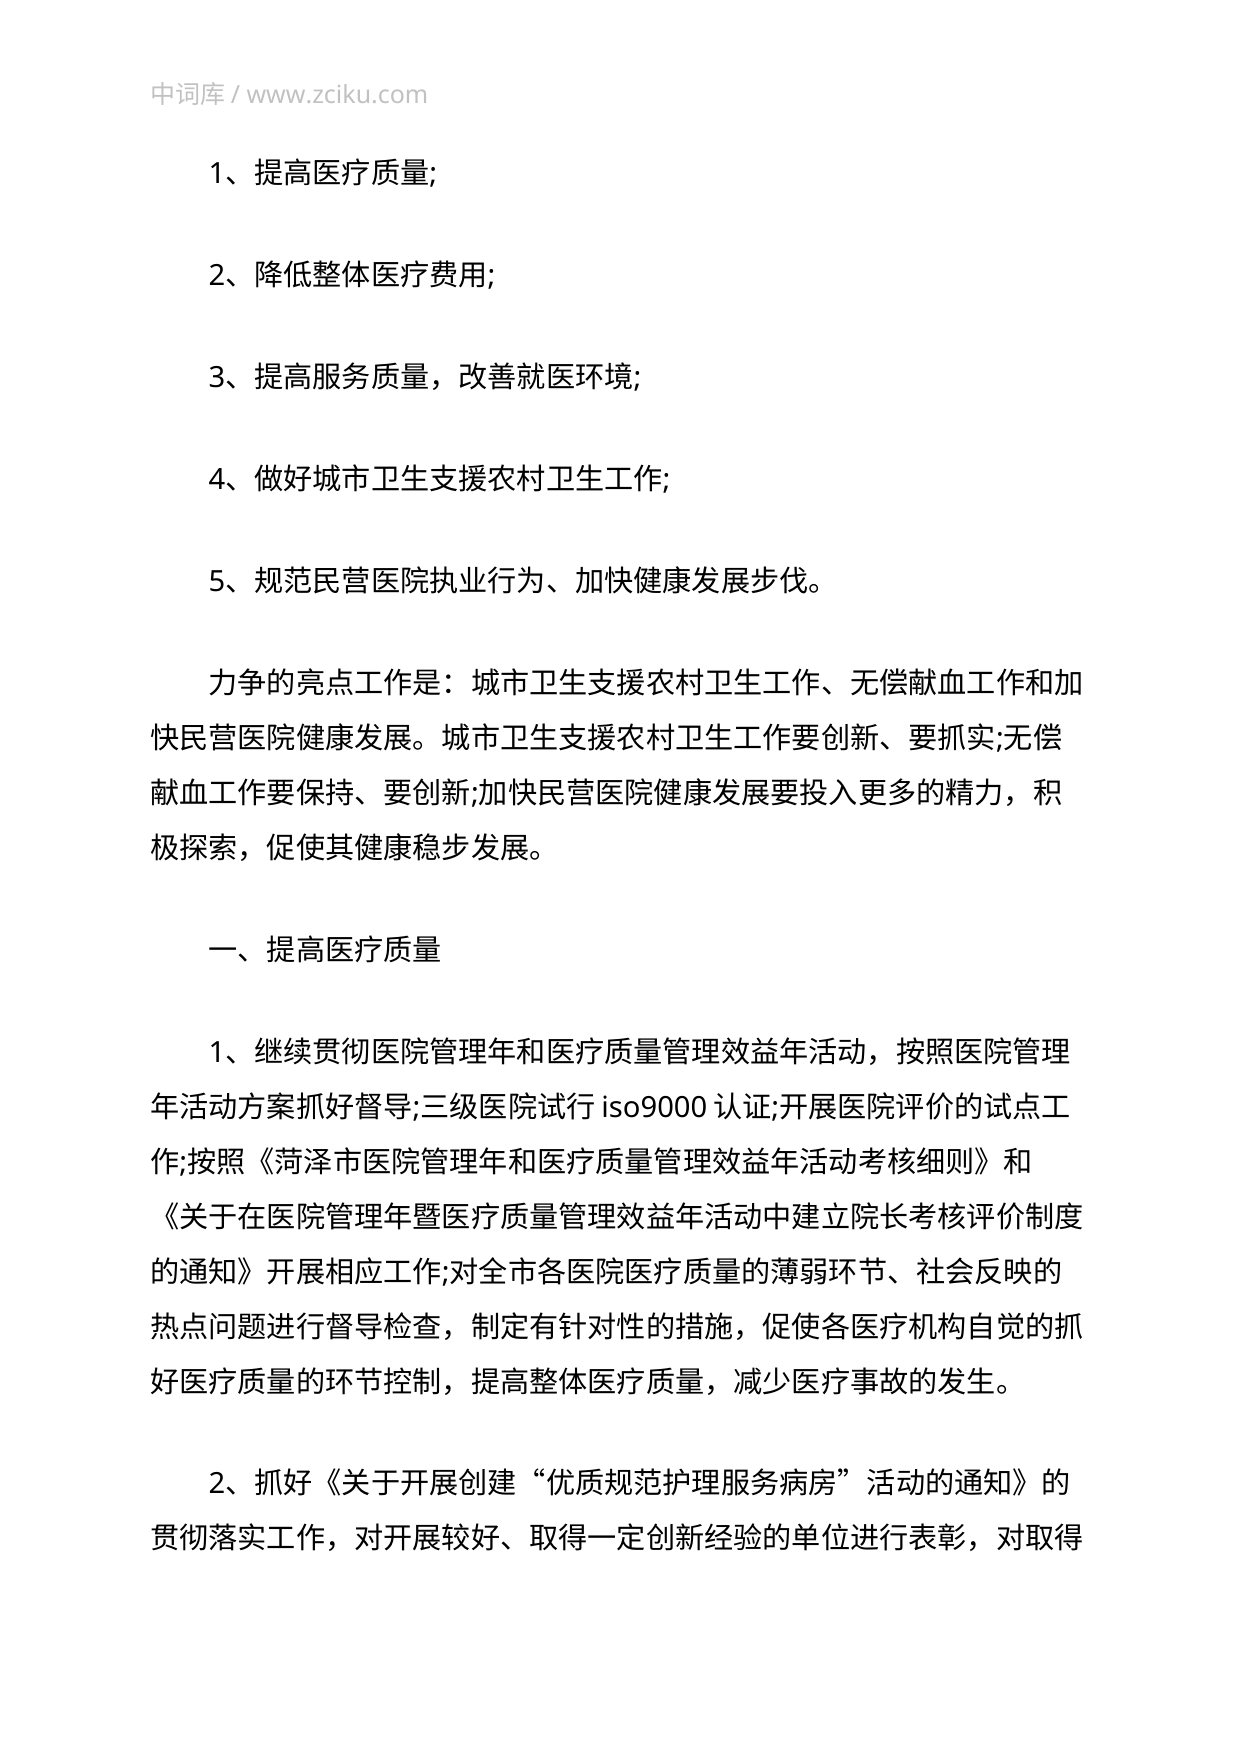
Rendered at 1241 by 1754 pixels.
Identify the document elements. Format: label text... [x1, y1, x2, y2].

text 1、继续贯彻医院管理年和医疗质量管理效益年活动，按照医院管理年活动方案抓好督导;三级医院试行iso9000认证;开展医院评价的试点工作;按照《菏泽市医院管理年和医疗质量管理效益年活动考核细则》和《关于在医院管理年暨医疗质量管理效益年活动中建立院长考核评价制度的通知》开展相应工作;对全市各医院医疗质量的薄弱环节、社会反映的热点问题进行督导检查，制定有针对性的措施，促使各医疗机构自觉的抓好医疗质量的环节控制，提高整体医疗质量，减少医疗事故的发生。 [150, 1028, 1090, 1400]
text 2、降低整体医疗费用; [150, 252, 1090, 294]
text 力争的亮点工作是：城市卫生支援农村卫生工作、无偿献血工作和加快民营医院健康发展。城市卫生支援农村卫生工作要创新、要抓实;无偿献血工作要保持、要创新;加快民营医院健康发展要投入更多的精力，积极探索，促使其健康稳步发展。 [150, 660, 1090, 867]
text 3、提高服务质量，改善就医环境; [150, 354, 1090, 396]
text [150, 1460, 1090, 1557]
text 4、做好城市卫生支援农村卫生工作; [150, 456, 1090, 498]
text 一、提高医疗质量 [150, 927, 1090, 969]
text 5、规范民营医院执业行为、加快健康发展步伐。 [150, 558, 1090, 600]
text 1、提高医疗质量; [150, 150, 1090, 192]
